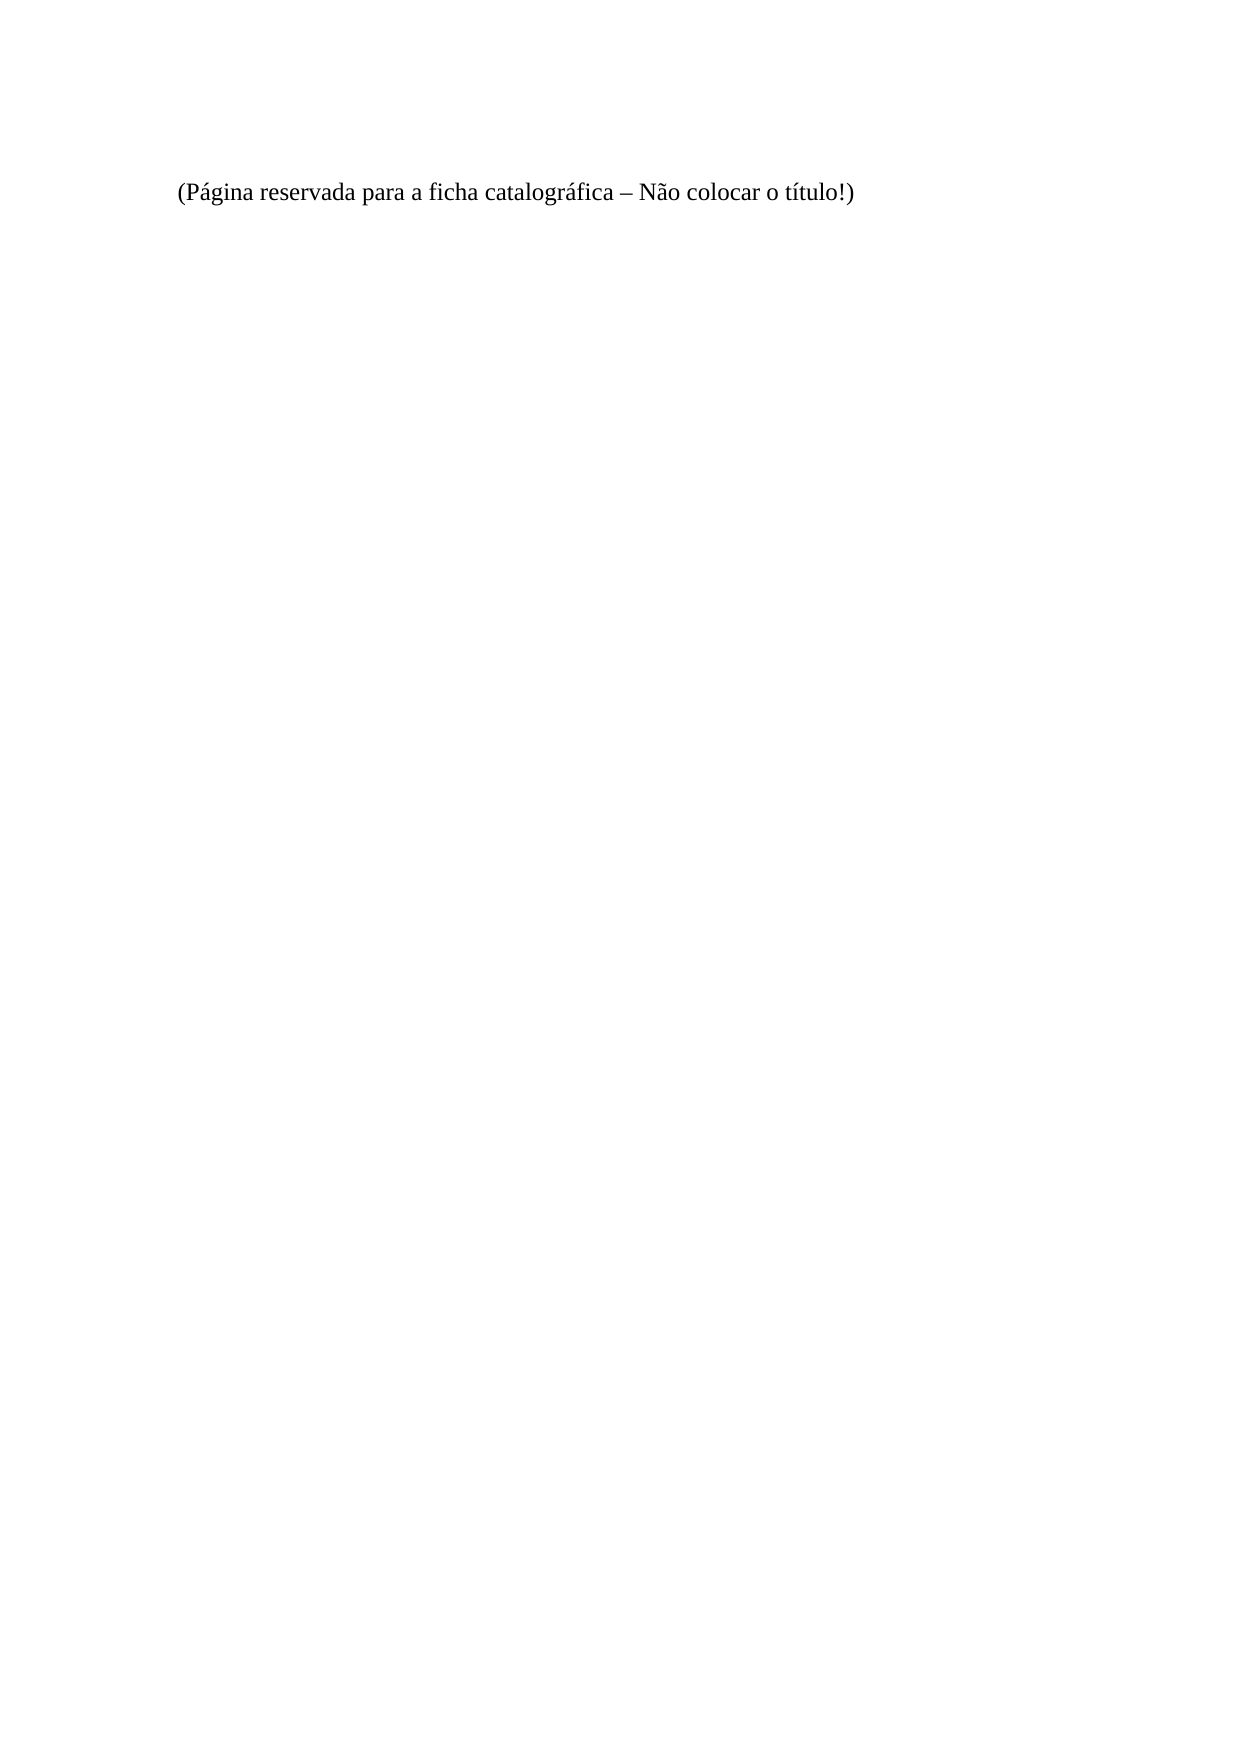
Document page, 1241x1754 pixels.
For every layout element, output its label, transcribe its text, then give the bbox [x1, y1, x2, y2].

text (Página reservada para a ficha catalográfica – Não colocar o título!) [177, 177, 1122, 206]
